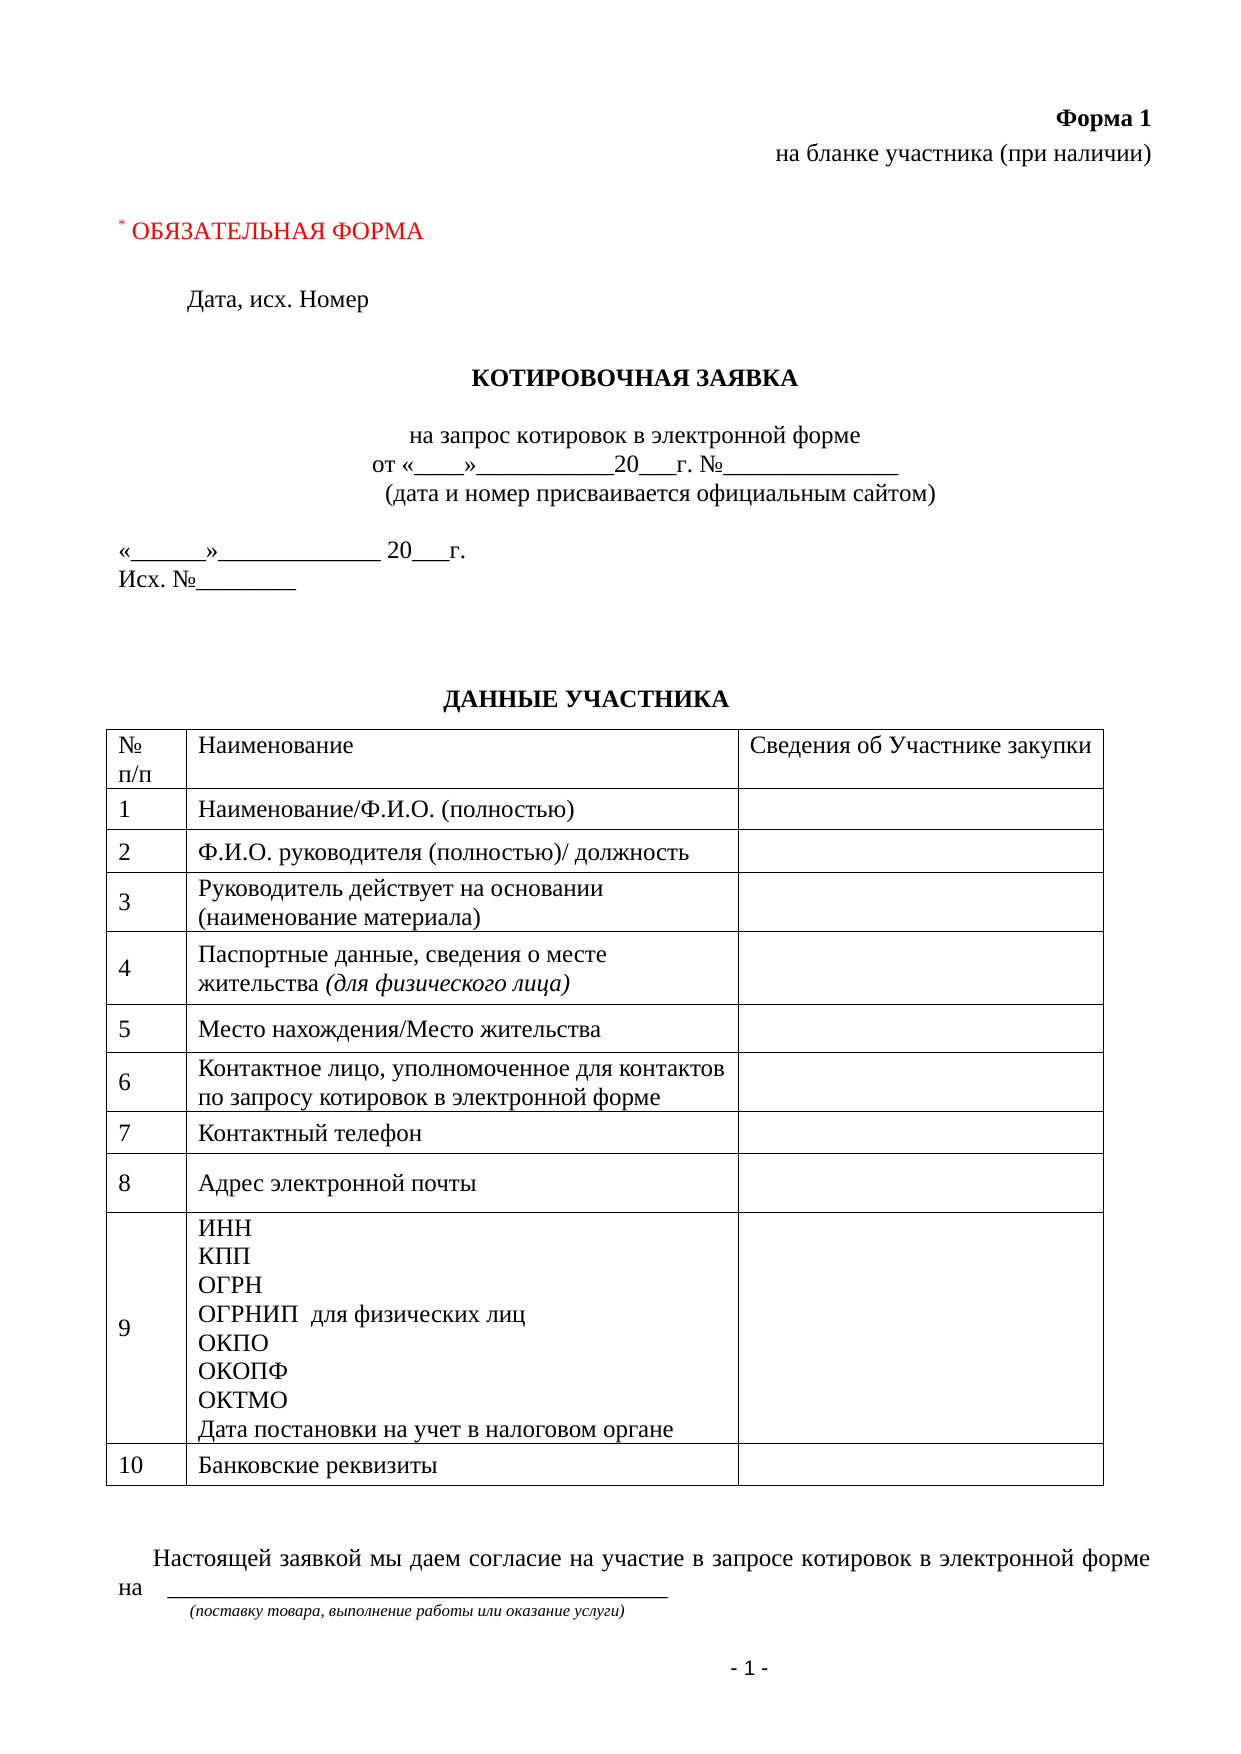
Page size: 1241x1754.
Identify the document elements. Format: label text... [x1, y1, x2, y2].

table_cell 3 [107, 873, 186, 931]
table_cell 2 [107, 830, 186, 872]
text на бланке участника (при наличии) [124, 138, 1152, 166]
table_cell Руководитель действует на основании (наименование материала) [187, 873, 738, 931]
text * ОБЯЗАТЕЛЬНАЯ ФОРМА [118, 216, 1152, 245]
text «______»_____________ 20___г. [118, 535, 1152, 564]
text (дата и номер присваивается официальным сайтом) [118, 478, 1152, 506]
table_cell [739, 873, 1103, 931]
table_cell [739, 932, 1103, 1003]
text (поставку товара, выполнение работы или оказание услуги) [118, 1601, 1152, 1634]
table_header № п/п [107, 730, 186, 788]
text Дата, исх. Номер [124, 284, 1152, 313]
table_cell 5 [107, 1005, 186, 1052]
table_cell Наименование/Ф.И.О. (полностью) [187, 789, 738, 829]
text Исх. №________ [118, 564, 1152, 593]
table_cell [739, 1005, 1103, 1052]
table_cell [739, 1053, 1103, 1111]
table_cell Контактное лицо, уполномоченное для контактов по запросу котировок в электронной форме [187, 1053, 738, 1111]
table_cell 4 [107, 932, 186, 1003]
table_cell [739, 830, 1103, 872]
table_cell [739, 1112, 1103, 1153]
table_header Наименование [187, 730, 738, 788]
table_cell 7 [107, 1112, 186, 1153]
table_cell Ф.И.О. руководителя (полностью)/ должность [187, 830, 738, 872]
text Настоящей заявкой мы даем согласие на участие в запросе котировок в электронной форме на ________________________________________ [118, 1543, 1152, 1601]
table_cell Адрес электронной почты [187, 1154, 738, 1212]
table_cell Место нахождения/Место жительства [187, 1005, 738, 1052]
table_cell 10 [107, 1444, 186, 1484]
table_cell [739, 789, 1103, 829]
table_cell ИНН КПП ОГРН ОГРНИП для физических лиц ОКПО ОКОПФ ОКТМО Дата постановки на учет в налоговом органе [187, 1213, 738, 1443]
text КОТИРОВОЧНАЯ ЗАЯВКА [118, 363, 1152, 391]
text на запрос котировок в электронной форме [118, 420, 1152, 449]
text ДАННЫЕ УЧАСТНИКА [124, 684, 1152, 712]
table_cell 1 [107, 789, 186, 829]
table_cell 8 [107, 1154, 186, 1212]
table_cell 9 [107, 1213, 186, 1443]
table_cell Контактный телефон [187, 1112, 738, 1153]
table_cell Банковские реквизиты [187, 1444, 738, 1484]
table_cell [739, 1444, 1103, 1484]
table_cell 6 [107, 1053, 186, 1111]
text Форма 1 [118, 103, 1152, 131]
text от «____»___________20___г. №______________ [118, 449, 1152, 478]
table_cell [739, 1213, 1103, 1443]
table_header Сведения об Участнике закупки [739, 730, 1103, 788]
table_cell Паспортные данные, сведения о месте жительства (для физического лица) [187, 932, 738, 1003]
table_cell [739, 1154, 1103, 1212]
